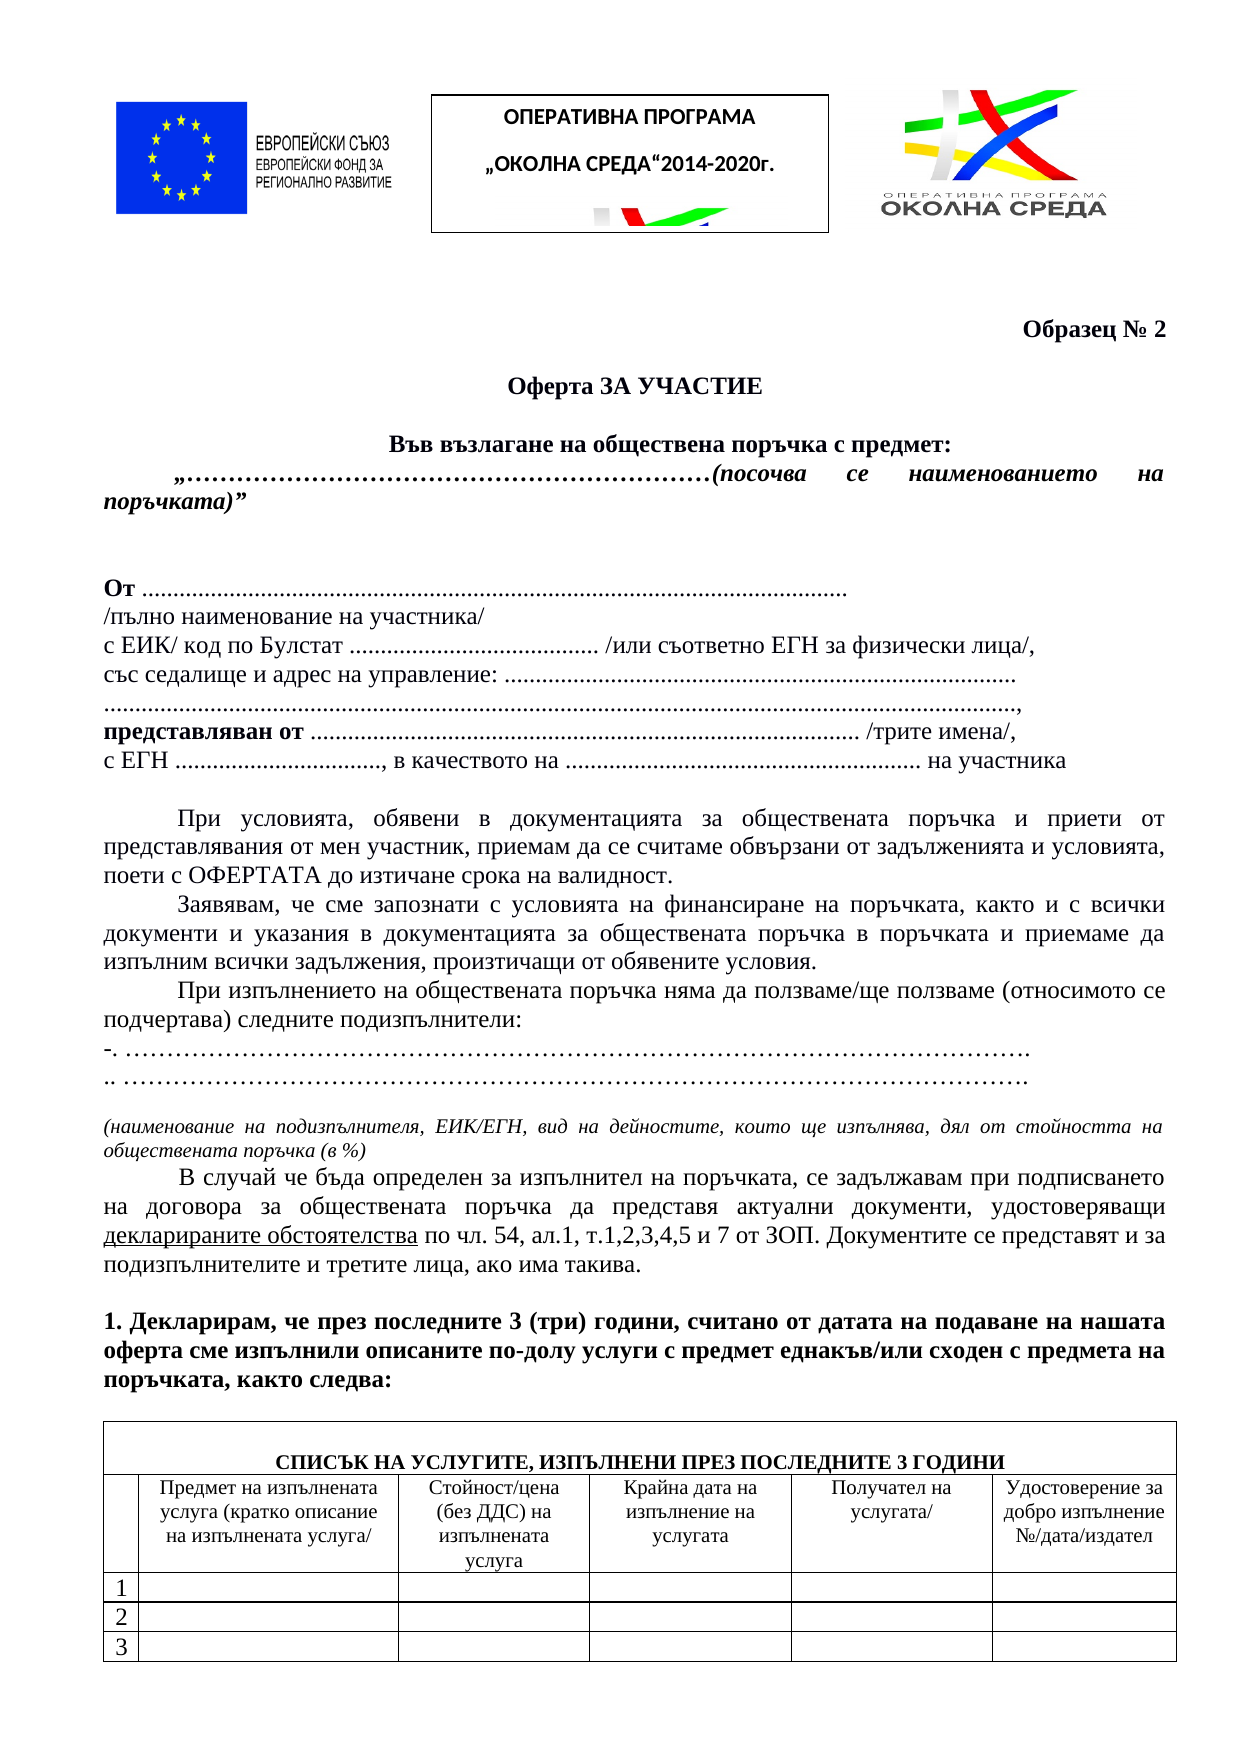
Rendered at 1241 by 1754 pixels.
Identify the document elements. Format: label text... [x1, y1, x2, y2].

text Образец № 2 [103, 314, 1166, 343]
table_cell Крайна дата на изпълнение на услугата [590, 1475, 791, 1572]
text с ЕГН ................................., в качеството на ......................................................... на участника [103, 745, 1166, 774]
picture [844, 73, 1137, 229]
text -. ………………………………………………………………………………………………. [103, 1033, 1166, 1061]
table_cell [993, 1632, 1176, 1661]
table_cell Предмет на изпълнената услуга (кратко описание на изпълнената услуга/ [139, 1475, 398, 1572]
table_cell Стойност/цена (без ДДС) на изпълнената услуга [399, 1475, 589, 1572]
table_cell [792, 1573, 992, 1601]
text .................................................................................................................................................., [103, 688, 1166, 716]
table_cell Удостоверение за добро изпълнение №/дата/издател [993, 1475, 1176, 1572]
table_cell 3 [104, 1632, 138, 1661]
text представляван от ........................................................................................ /трите имена/, [103, 716, 1166, 745]
text В случай че бъда определен за изпълнител на поръчката, се задължавам при подписването на договора за обществената поръчка да представя актуални документи, удостоверяващи декларираните обстоятелства по чл. 54, ал.1, т.1,2,3,4,5 и 7 от ЗОП. Документите се представят и за подизпълнителите и третите лица, ако има такива. [103, 1162, 1166, 1277]
text При условията, обявени в документацията за обществената поръчка и приети от представлявания от мен участник, приемам да се считаме обвързани от задълженията и условията, поети с ОФЕРТАТА до изтичане срока на валидност. [103, 803, 1166, 889]
table_cell 1 [104, 1573, 138, 1601]
table_cell [993, 1603, 1176, 1631]
table_cell [792, 1632, 992, 1661]
table_cell [139, 1603, 398, 1631]
text При изпълнението на обществената поръчка няма да ползваме/ще ползваме (относимото се подчертава) следните подизпълнители: [103, 975, 1166, 1033]
picture [495, 192, 788, 226]
table_cell [993, 1573, 1176, 1601]
text .. ………………………………………………………………………………………………. [103, 1061, 1166, 1090]
table_cell [590, 1632, 791, 1661]
table_cell [590, 1603, 791, 1631]
table_cell [139, 1632, 398, 1661]
text с ЕИК/ код по Булстат ........................................ /или съответно ЕГН за физически лица/, [103, 630, 1166, 659]
picture [103, 89, 416, 229]
text Във възлагане на обществена поръчка с предмет: [103, 429, 1166, 458]
table_cell [104, 1475, 138, 1572]
text 1. Декларирам, че през последните 3 (три) години, считано от датата на подаване на нашата оферта сме изпълнили описаните по-долу услуги с предмет еднакъв/или сходен с предмета на поръчката, както следва: [103, 1306, 1166, 1392]
table_cell [399, 1632, 589, 1661]
table_header СПИСЪК НА УСЛУГИТЕ, ИЗПЪЛНЕНИ ПРЕЗ ПОСЛЕДНИТЕ 3 ГОДИНИ [104, 1422, 1176, 1474]
table_cell [792, 1603, 992, 1631]
table_cell [399, 1603, 589, 1631]
text „………………………………………………………(посочва се наименованието на поръчката)” [103, 458, 1166, 515]
text /пълно наименование на участника/ [103, 601, 1166, 630]
text със седалище и адрес на управление: .................................................................................. [103, 659, 1166, 688]
table_cell Получател на услугата/ [792, 1475, 992, 1572]
table_cell 2 [104, 1603, 138, 1631]
table_cell [399, 1573, 589, 1601]
table_cell [139, 1573, 398, 1601]
table_cell [590, 1573, 791, 1601]
text От ................................................................................................................. [103, 573, 1166, 601]
text Заявявам, че сме запознати с условията на финансиране на поръчката, както и с всички документи и указания в документацията за обществената поръчка в поръчката и приемаме да изпълним всички задължения, произтичащи от обявените условия. [103, 889, 1166, 975]
text (наименование на подизпълнителя, ЕИК/ЕГН, вид на дейностите, които ще изпълнява, дял от стойността на обществената поръчка (в %) [103, 1114, 1166, 1162]
text Оферта ЗА УЧАСТИЕ [103, 371, 1166, 400]
